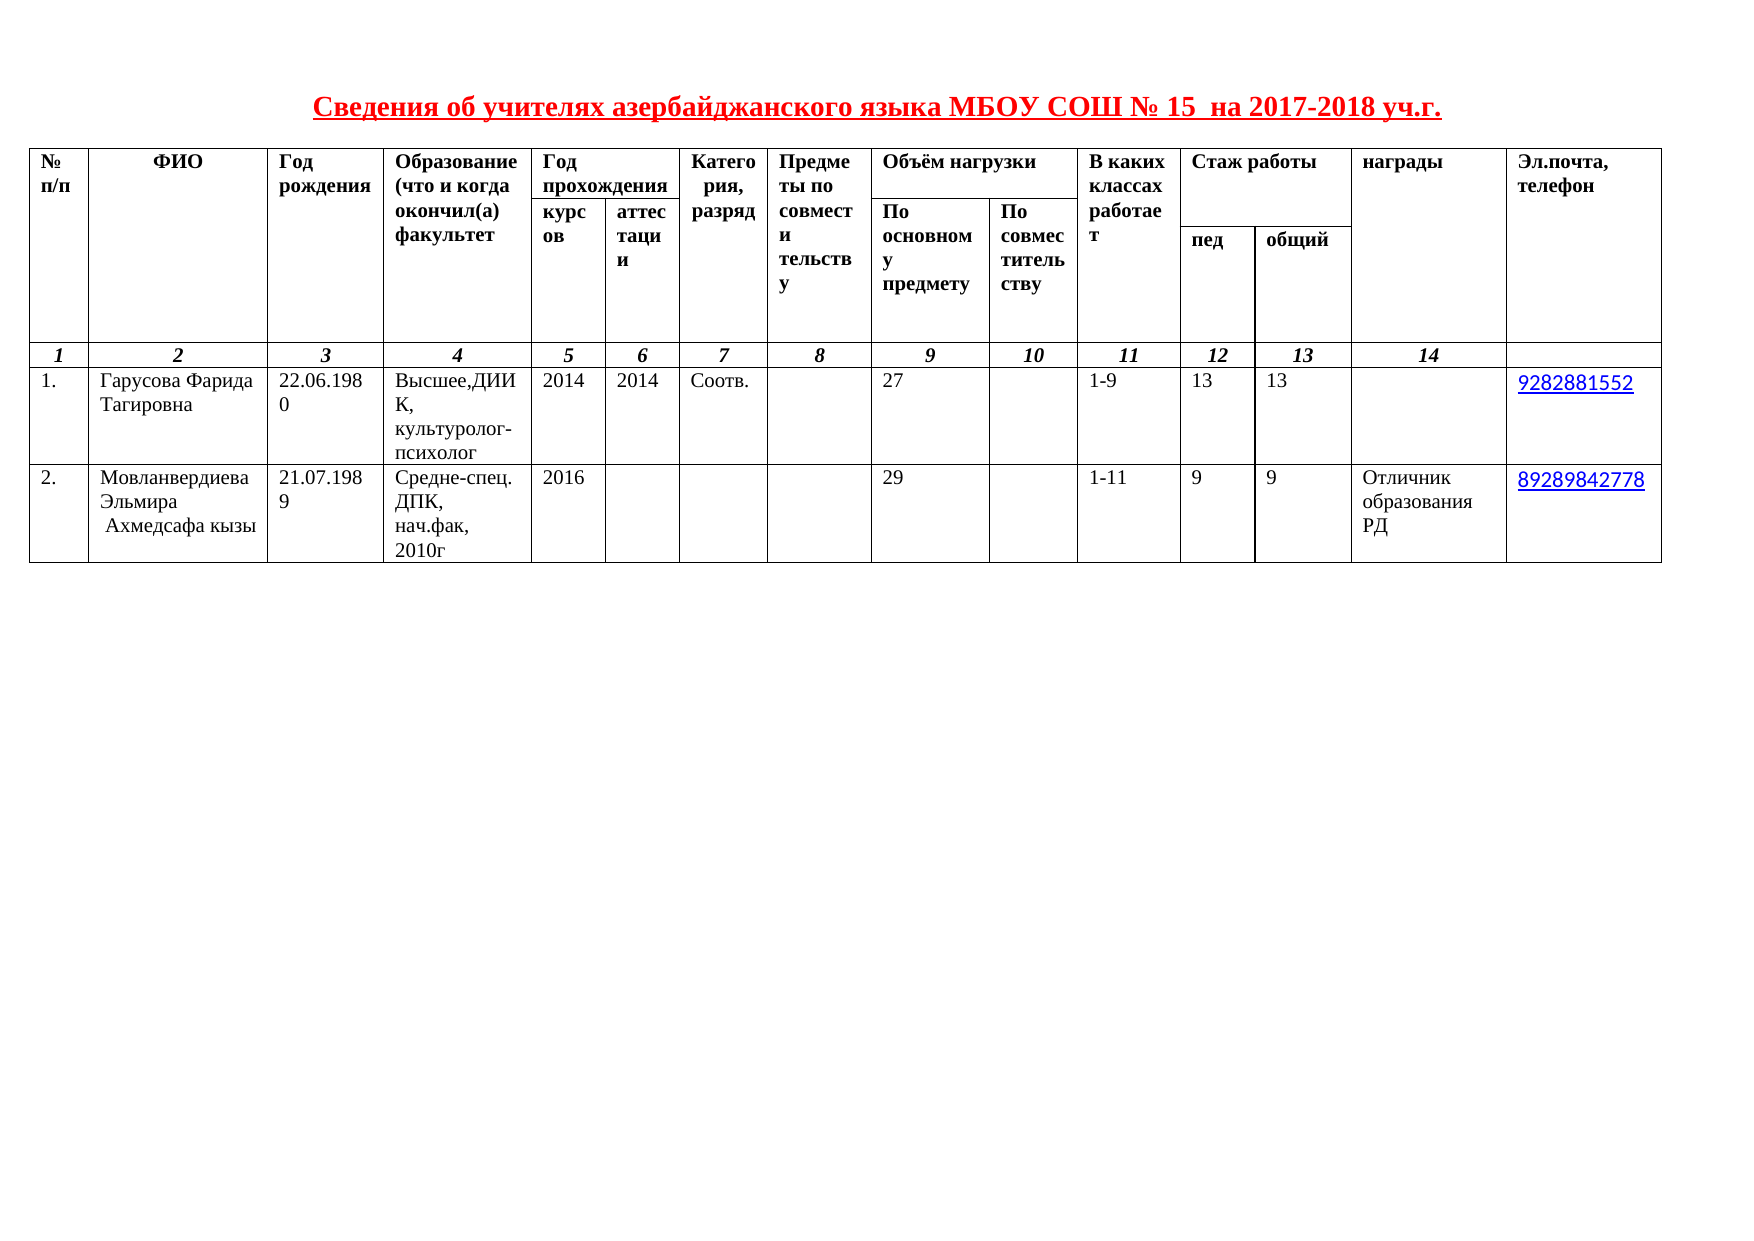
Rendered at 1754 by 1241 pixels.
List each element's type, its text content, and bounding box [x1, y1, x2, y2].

table_cell 13 [1181, 368, 1254, 464]
table_cell 9 [1256, 465, 1351, 562]
table_cell [768, 465, 871, 562]
table_cell [990, 465, 1077, 562]
table_cell Высшее,ДИИК, культуролог-психолог [384, 368, 531, 464]
table_header В каких классах работает [1078, 149, 1180, 342]
table_cell 11 [1078, 343, 1180, 367]
table_cell 1-9 [1078, 368, 1180, 464]
table_cell 12 [1181, 343, 1254, 367]
table_cell 14 [1352, 343, 1506, 367]
table_cell [872, 295, 989, 342]
table_cell [768, 368, 871, 464]
table_cell 9282881552 [1507, 368, 1661, 464]
table_header № п/п [30, 149, 88, 342]
table_cell 7 [680, 343, 767, 367]
table_cell 89289842778 [1507, 465, 1661, 562]
table_header Год прохождения [532, 149, 679, 197]
table_cell Средне-спец. ДПК, нач.фак, 2010г [384, 465, 531, 562]
table_cell [606, 465, 679, 562]
table_cell 9 [1181, 465, 1254, 562]
table_header ФИО [89, 149, 267, 342]
table_cell [1352, 368, 1506, 464]
table_cell 13 [1256, 368, 1351, 464]
table_cell [990, 368, 1077, 464]
table_cell 2014 [606, 368, 679, 464]
table_cell 2 [89, 343, 267, 367]
table_cell 1-11 [1078, 465, 1180, 562]
table_cell 2014 [532, 368, 605, 464]
table_cell 9 [872, 343, 989, 367]
table_cell 5 [532, 343, 605, 367]
table_header Предметы по совмести тельству [768, 149, 871, 342]
table_cell курсов [532, 199, 605, 342]
table_cell 22.06.1980 [268, 368, 383, 464]
table_cell По основному предмету [872, 199, 989, 295]
table_cell аттестации [606, 199, 679, 342]
table_cell [680, 465, 767, 562]
table_header награды [1352, 149, 1506, 342]
table_header Образование (что и когда окончил(а) факультет [384, 149, 531, 342]
text Сведения об учителях азербайджанского языка МБОУ СОШ № 15 на 2017-2018 уч.г. [118, 89, 1636, 122]
table_cell [1507, 343, 1661, 367]
table_cell 2. [30, 465, 88, 562]
table_cell 13 [1256, 343, 1351, 367]
table_cell 4 [384, 343, 531, 367]
table_header Год рождения [268, 149, 383, 342]
table_cell 1. [30, 368, 88, 464]
table_cell Соотв. [680, 368, 767, 464]
table_cell 6 [606, 343, 679, 367]
table_cell 8 [768, 343, 871, 367]
table_header Катего рия, разряд [680, 149, 767, 342]
table_cell 21.07.1989 [268, 465, 383, 562]
table_cell 2016 [532, 465, 605, 562]
table_cell общий [1256, 227, 1351, 342]
table_cell Гарусова Фарида Тагировна [89, 368, 267, 464]
table_header Объём нагрузки [872, 149, 1077, 197]
table_cell Мовланвердиева Эльмира Ахмедсафа кызы [89, 465, 267, 562]
table_cell [990, 295, 1077, 342]
table_cell Отличник образования РД [1352, 465, 1506, 562]
table_cell 29 [872, 465, 989, 562]
table_cell 3 [268, 343, 383, 367]
table_cell пед [1181, 227, 1254, 342]
table_header Стаж работы [1181, 149, 1351, 226]
table_header Эл.почта, телефон [1507, 149, 1661, 342]
table_cell 10 [990, 343, 1077, 367]
table_cell По совместительству [990, 199, 1077, 295]
table_cell 27 [872, 368, 989, 464]
table_cell 1 [30, 343, 88, 367]
